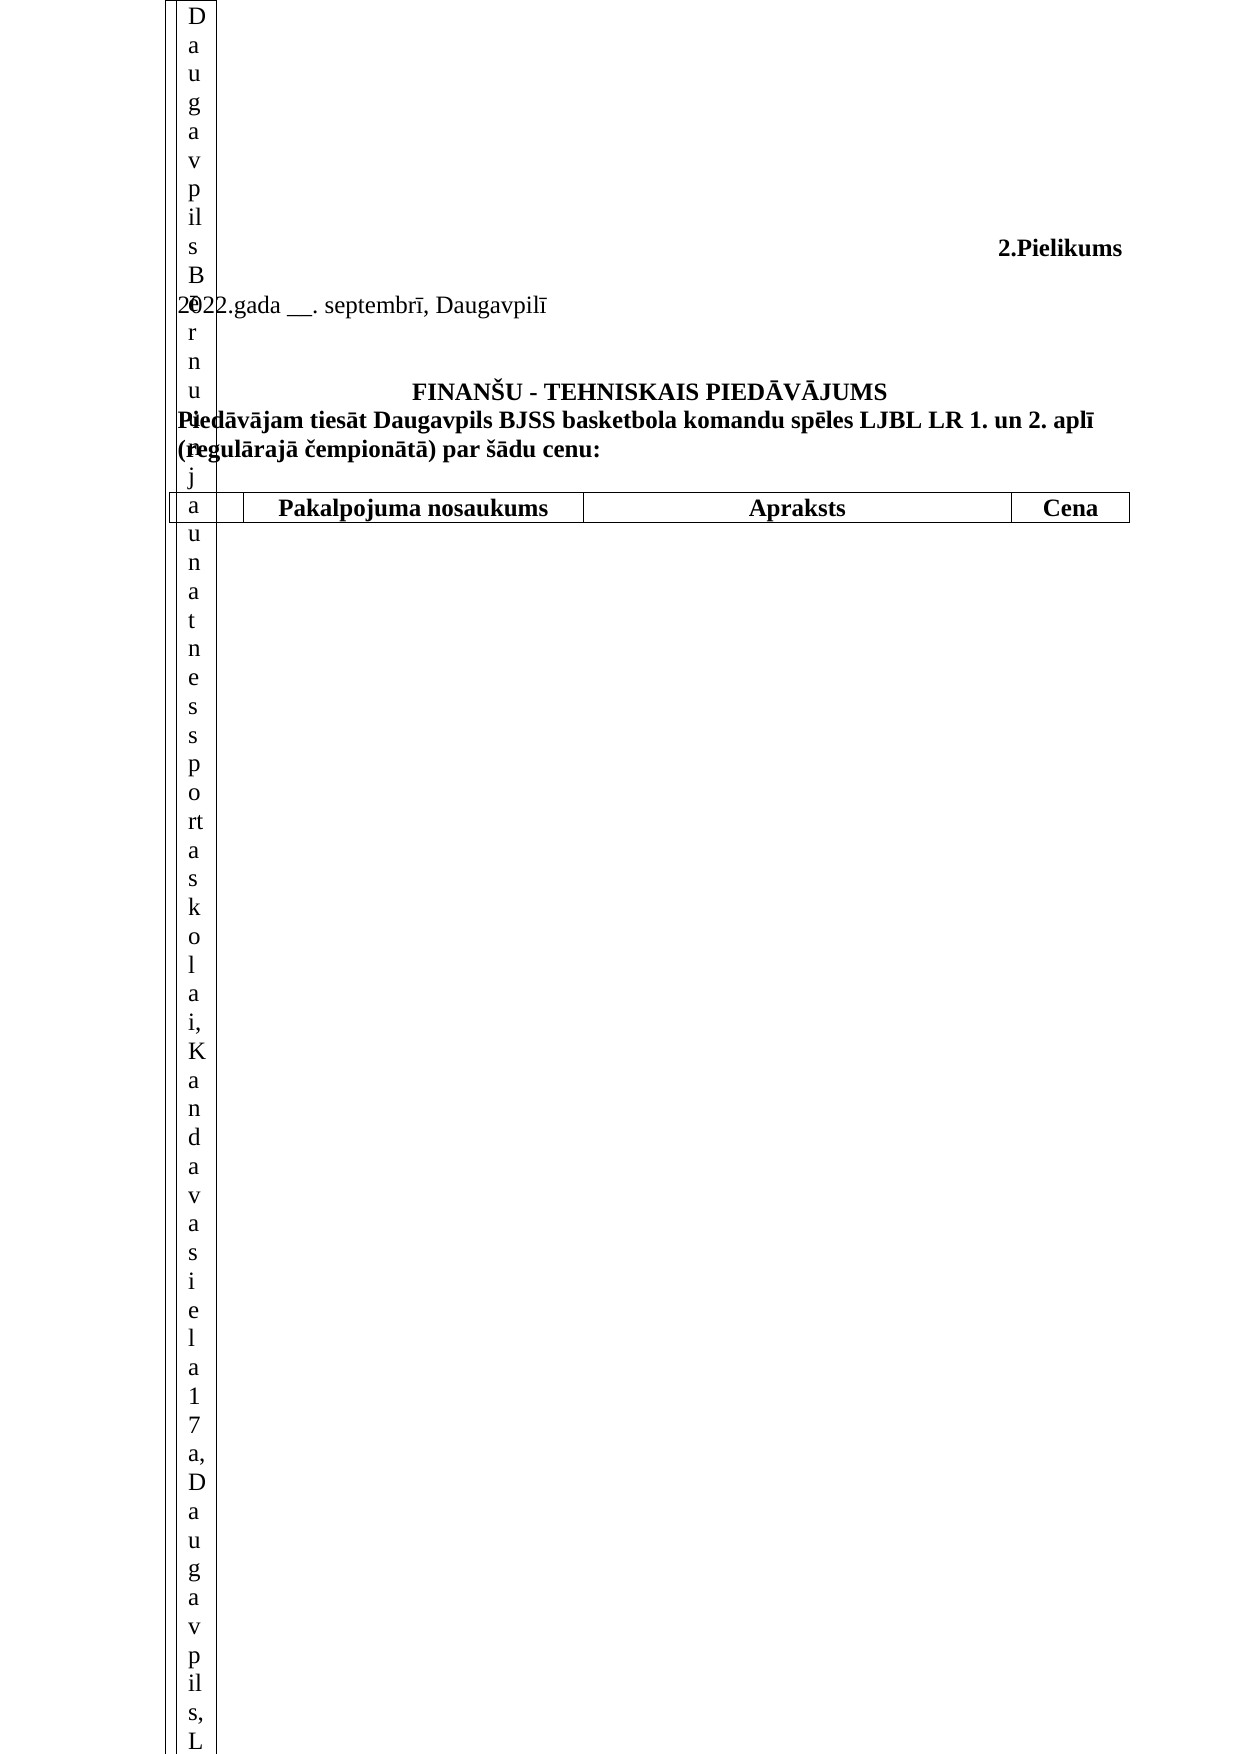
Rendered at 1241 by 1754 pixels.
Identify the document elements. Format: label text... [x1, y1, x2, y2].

text 2.Pielikums [217, 233, 1122, 262]
table_header Daugavpils Bērnu un jaunatnes sporta skolai, Kandavas iela 17a, Daugavpils, LV-5401 [177, 1, 216, 1754]
table_header Nr. p.k. [217, 493, 243, 522]
text FINANŠU - TEHNISKAIS PIEDĀVĀJUMS [217, 377, 1122, 406]
table_header Cena [1012, 493, 1129, 522]
table_header Pakalpojuma nosaukums [244, 493, 583, 522]
text Piedāvājam tiesāt Daugavpils BJSS basketbola komandu spēles LJBL LR 1. un 2. aplī (regulārajā čempionātā) par šādu cenu: [217, 406, 1122, 463]
text 2022.gada __. septembrī, Daugavpilī [217, 291, 1122, 319]
table_header Apraksts [584, 493, 1011, 522]
